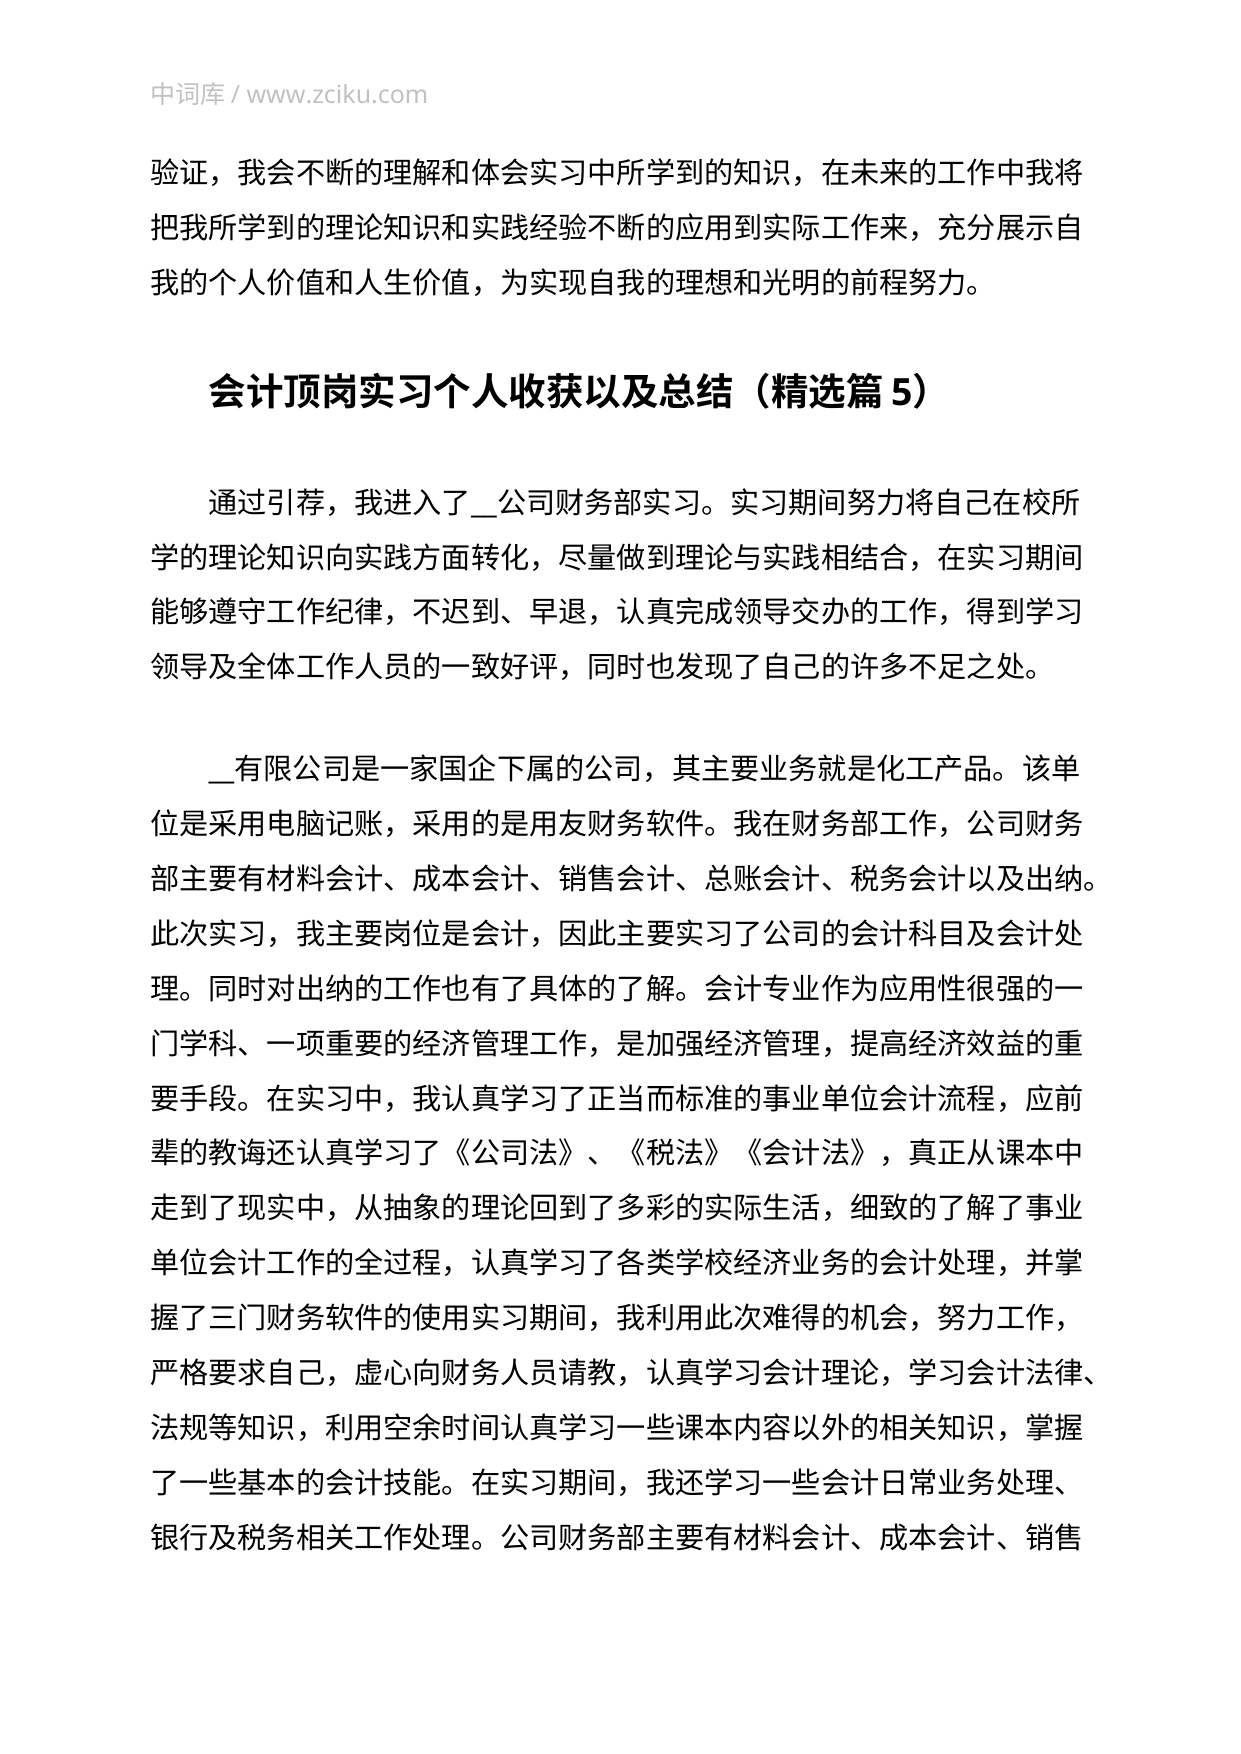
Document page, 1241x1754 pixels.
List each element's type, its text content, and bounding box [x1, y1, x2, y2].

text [150, 150, 1090, 302]
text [150, 746, 1090, 1557]
text 会计顶岗实习个人收获以及总结（精选篇5） [150, 362, 1090, 416]
text 通过引荐，我进入了__公司财务部实习。实习期间努力将自己在校所学的理论知识向实践方面转化，尽量做到理论与实践相结合，在实习期间能够遵守工作纪律，不迟到、早退，认真完成领导交办的工作，得到学习领导及全体工作人员的一致好评，同时也发现了自己的许多不足之处。 [150, 479, 1090, 686]
